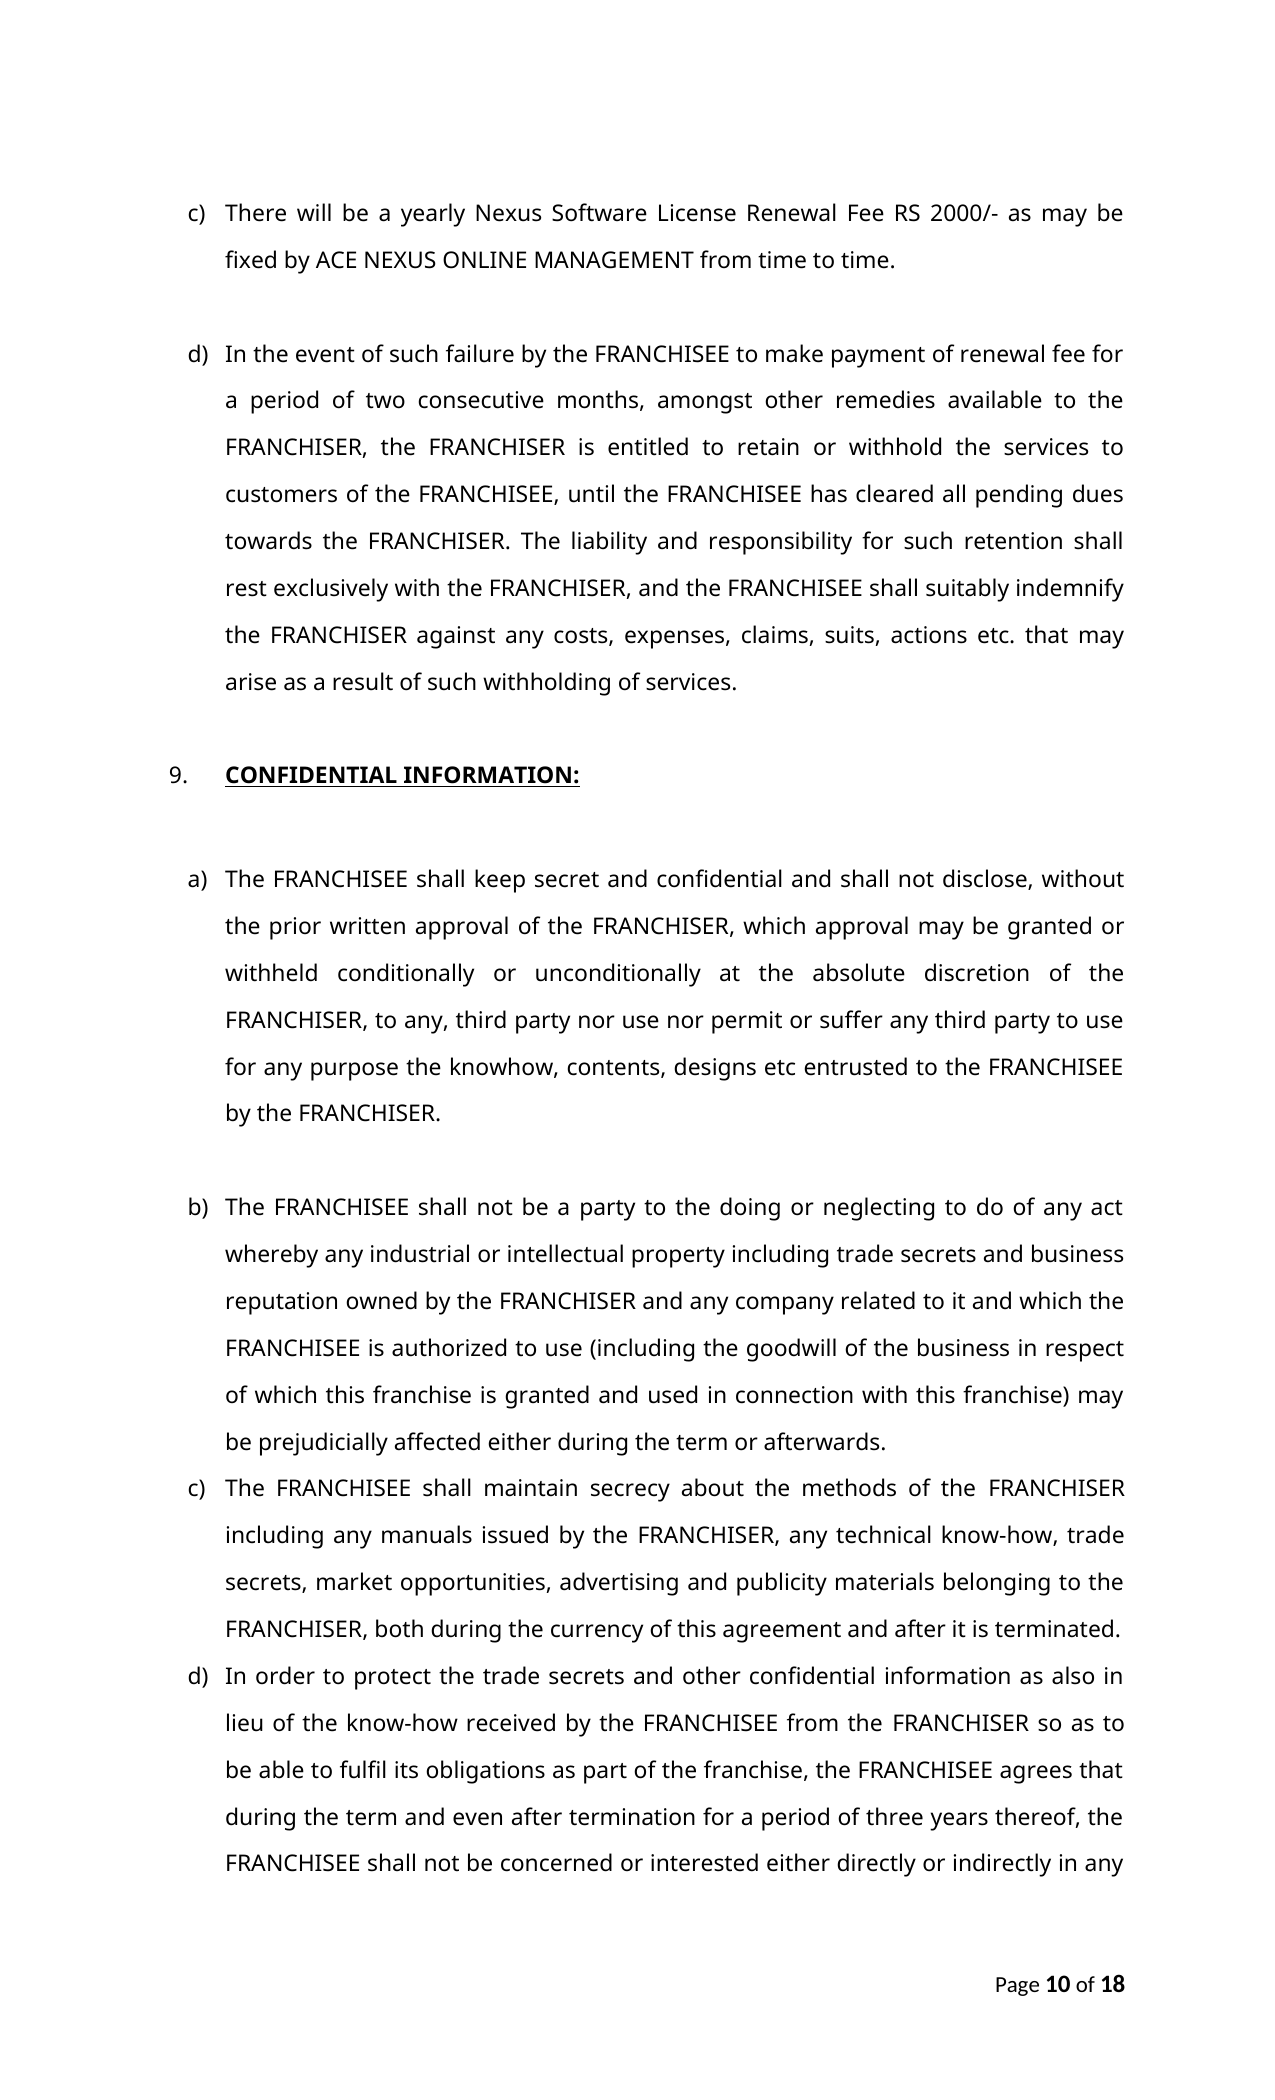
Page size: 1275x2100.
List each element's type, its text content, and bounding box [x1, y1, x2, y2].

list There will be a yearly Nexus Software License Renewal Fee RS 2000/- as may be fixed by ACE NEXUS ONLINE MANAGEMENT from time to time. [187, 197, 1125, 275]
list The FRANCHISEE shall keep secret and confidential and shall not disclose, without the prior written approval of the franchisER, which approval may be granted or withheld conditionally or unconditionally at the absolute discretion of the franchisER, to any, third party nor use nor permit or suffer any third party to use for any purpose the knowhow, contents, designs etc entrusted to the FRANCHISEE by the franchiseR. [187, 863, 1125, 1129]
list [187, 1660, 1125, 1879]
list In the event of such failure by the FRANCHISEE to make payment of renewal fee for a period of two consecutive months, amongst other remedies available to the FRANCHISER, the FRANCHISER is entitled to retain or withhold the services to customers of the FRANCHISEE, until the FRANCHISEE has cleared all pending dues towards the FRANCHISER. The liability and responsibility for such retention shall rest exclusively with the FRANCHISER, and the FRANCHISEE shall suitably indemnify the FRANCHISER against any costs, expenses, claims, suits, actions etc. that may arise as a result of such withholding of services. [187, 337, 1125, 697]
list The FRANCHISEE shall maintain secrecy about the methods of the franchisER including any manuals issued by the franchisER, any technical know-how, trade secrets, market opportunities, advertising and publicity materials belonging to the franchisER, both during the currency of this agreement and after it is terminated. [187, 1472, 1125, 1644]
list The FRANCHISEE shall not be a party to the doing or neglecting to do of any act whereby any industrial or intellectual property including trade secrets and business reputation owned by the franchisER and any company related to it and which the FRANCHISEE is authorized to use (including the goodwill of the business in respect of which this franchise is granted and used in connection with this franchise) may be prejudicially affected either during the term or afterwards. [187, 1191, 1125, 1457]
list Confidential Information: [169, 759, 1125, 791]
